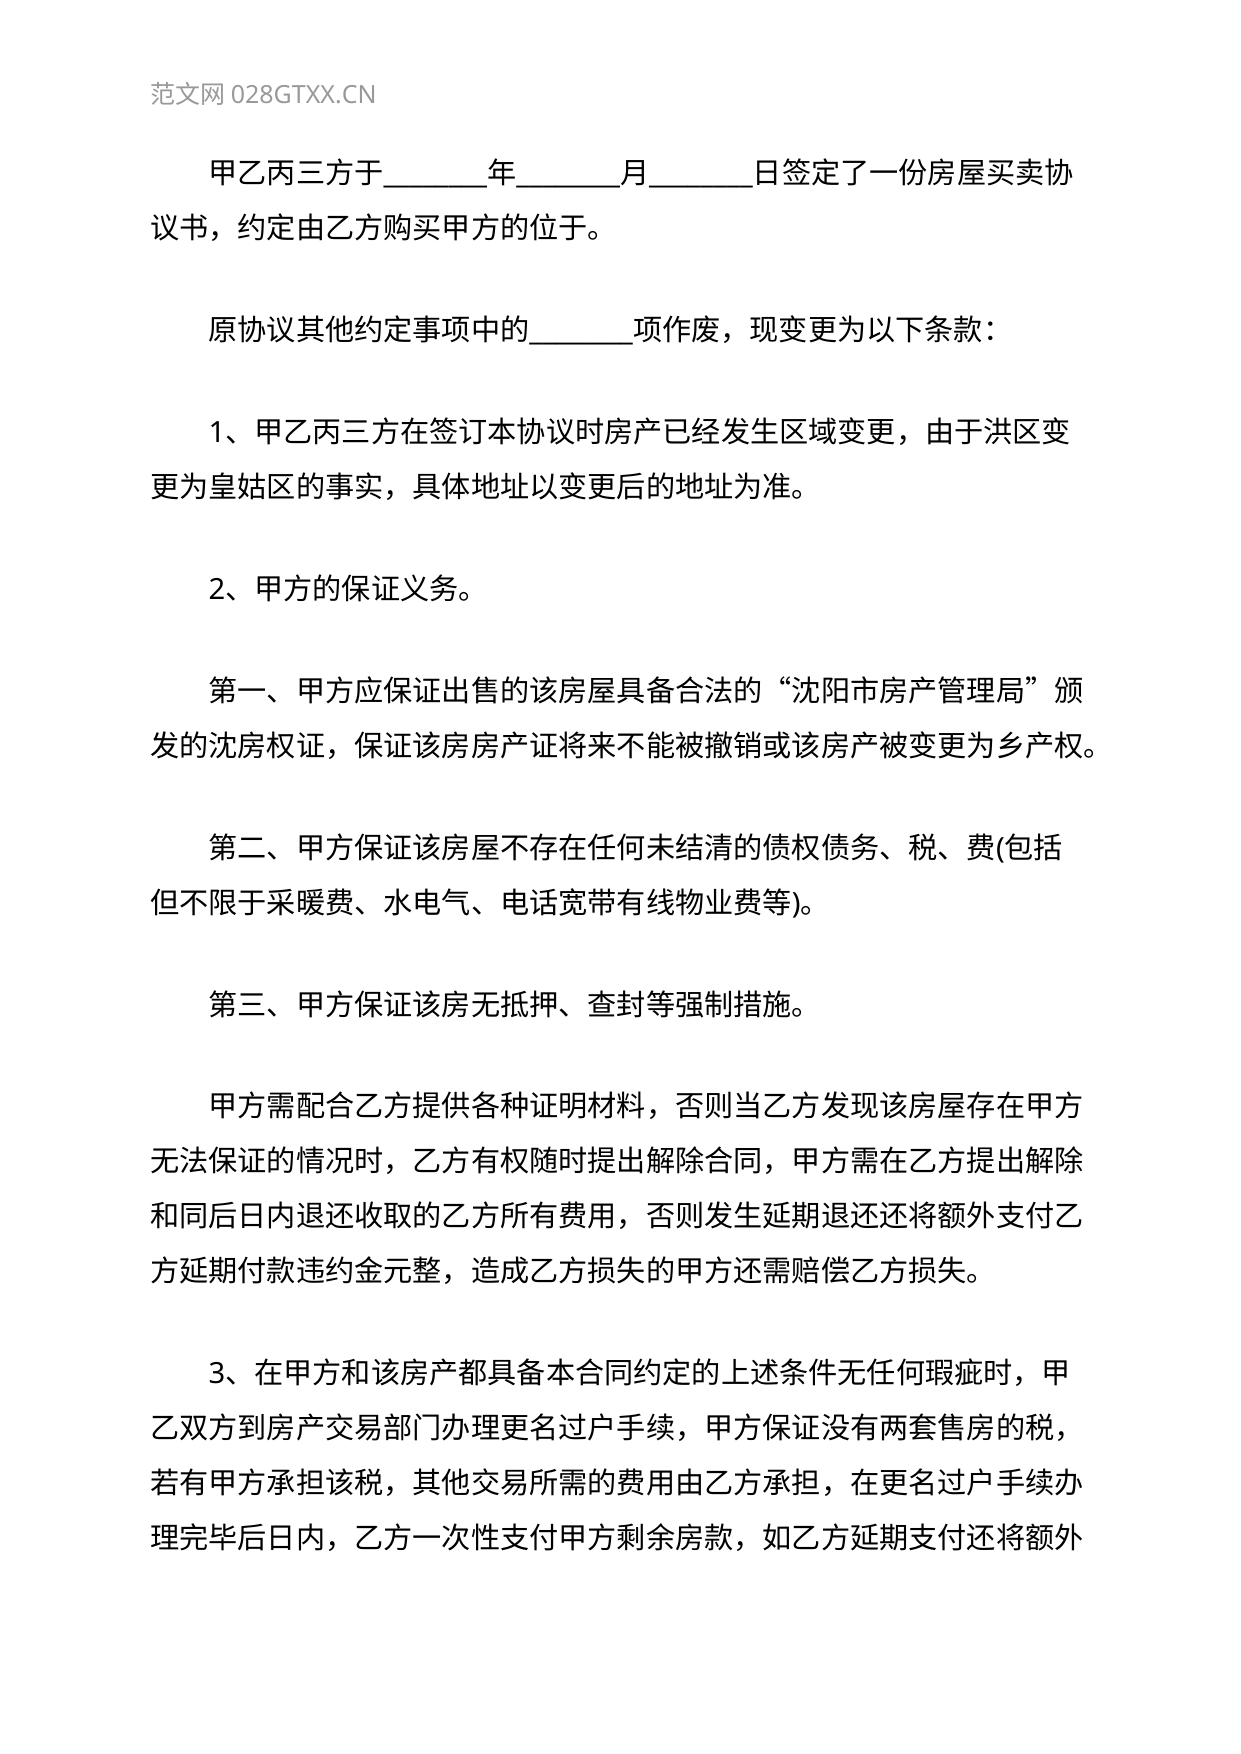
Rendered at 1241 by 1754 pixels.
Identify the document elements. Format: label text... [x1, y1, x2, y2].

text 2、甲方的保证义务。 [150, 566, 1090, 608]
text 原协议其他约定事项中的________项作废，现变更为以下条款： [150, 307, 1090, 349]
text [150, 1349, 1090, 1556]
text 1、甲乙丙三方在签订本协议时房产已经发生区域变更，由于洪区变更为皇姑区的事实，具体地址以变更后的地址为准。 [150, 409, 1090, 506]
text 甲方需配合乙方提供各种证明材料，否则当乙方发现该房屋存在甲方无法保证的情况时，乙方有权随时提出解除合同，甲方需在乙方提出解除和同后日内退还收取的乙方所有费用，否则发生延期退还还将额外支付乙方延期付款违约金元整，造成乙方损失的甲方还需赔偿乙方损失。 [150, 1083, 1090, 1290]
text 第一、甲方应保证出售的该房屋具备合法的“沈阳市房产管理局”颁发的沈房权证，保证该房房产证将来不能被撤销或该房产被变更为乡产权。 [150, 667, 1090, 765]
text 第二、甲方保证该房屋不存在任何未结清的债权债务、税、费(包括但不限于采暖费、水电气、电话宽带有线物业费等)。 [150, 824, 1090, 922]
text 甲乙丙三方于________年________月________日签定了一份房屋买卖协议书，约定由乙方购买甲方的位于。 [150, 150, 1090, 247]
text 第三、甲方保证该房无抵押、查封等强制措施。 [150, 981, 1090, 1023]
